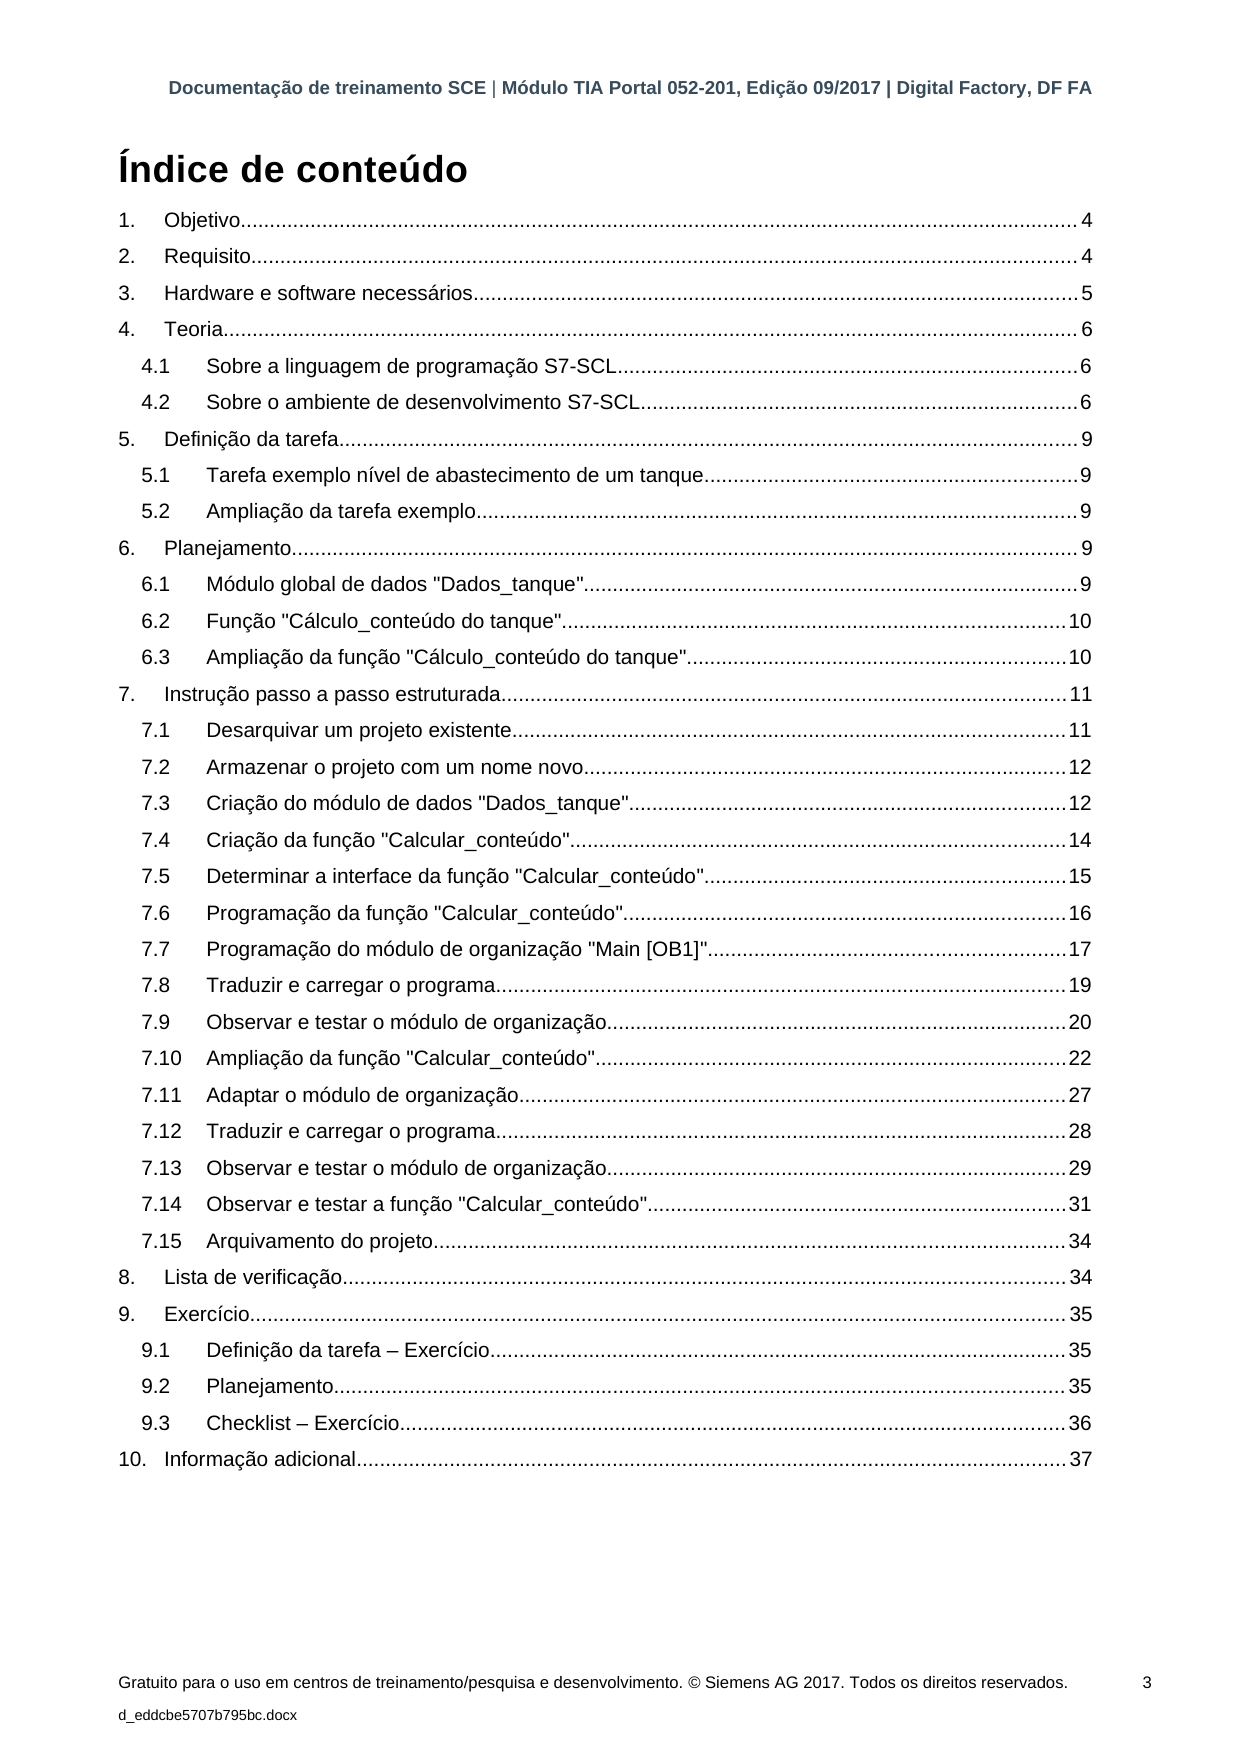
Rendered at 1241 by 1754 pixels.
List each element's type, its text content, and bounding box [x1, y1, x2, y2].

text 7. Instrução passo a passo estruturada 11 [118, 682, 1092, 706]
text 7.10 Ampliação da função "Calcular_conteúdo" 22 [141, 1046, 1092, 1070]
text 9. Exercício 35 [118, 1301, 1092, 1325]
text 4.1 Sobre a linguagem de programação S7-SCL 6 [141, 353, 1092, 377]
text 7.4 Criação da função "Calcular_conteúdo" 14 [141, 827, 1092, 851]
text 5. Definição da tarefa 9 [118, 426, 1092, 450]
text 7.13 Observar e testar o módulo de organização 29 [141, 1156, 1092, 1179]
text 6.1 Módulo global de dados "Dados_tanque" 9 [141, 572, 1092, 596]
text 7.2 Armazenar o projeto com um nome novo 12 [141, 754, 1092, 778]
text 7.9 Observar e testar o módulo de organização 20 [141, 1010, 1092, 1034]
text 7.1 Desarquivar um projeto existente 11 [141, 718, 1092, 742]
text 9.2 Planejamento 35 [141, 1374, 1092, 1398]
text 7.14 Observar e testar a função "Calcular_conteúdo" 31 [141, 1192, 1092, 1216]
text 5.2 Ampliação da tarefa exemplo 9 [141, 499, 1092, 523]
text 4.2 Sobre o ambiente de desenvolvimento S7-SCL 6 [141, 390, 1092, 414]
text 8. Lista de verificação 34 [118, 1265, 1092, 1289]
text 3. Hardware e software necessários 5 [118, 281, 1092, 304]
text 7.8 Traduzir e carregar o programa 19 [141, 973, 1092, 997]
text 6. Planejamento 9 [118, 536, 1092, 560]
text 1. Objetivo 4 [118, 208, 1092, 232]
text 7.15 Arquivamento do projeto 34 [141, 1228, 1092, 1252]
text 7.7 Programação do módulo de organização "Main [OB1]" 17 [141, 937, 1092, 961]
text 2. Requisito 4 [118, 244, 1092, 268]
text 6.2 Função "Cálculo_conteúdo do tanque" 10 [141, 609, 1092, 633]
text 7.6 Programação da função "Calcular_conteúdo" 16 [141, 900, 1092, 924]
text Índice de conteúdo [118, 148, 1147, 191]
text 9.3 Checklist – Exercício 36 [141, 1411, 1092, 1435]
text 7.11 Adaptar o módulo de organização 27 [141, 1083, 1092, 1107]
text 4. Teoria 6 [118, 317, 1092, 341]
text 9.1 Definição da tarefa – Exercício 35 [141, 1338, 1092, 1362]
text 7.12 Traduzir e carregar o programa 28 [141, 1119, 1092, 1143]
text 7.5 Determinar a interface da função "Calcular_conteúdo" 15 [141, 864, 1092, 888]
text 5.1 Tarefa exemplo nível de abastecimento de um tanque 9 [141, 463, 1092, 487]
text 10. Informação adicional 37 [118, 1447, 1092, 1471]
text 7.3 Criação do módulo de dados "Dados_tanque" 12 [141, 791, 1092, 815]
text 6.3 Ampliação da função "Cálculo_conteúdo do tanque" 10 [141, 645, 1092, 669]
